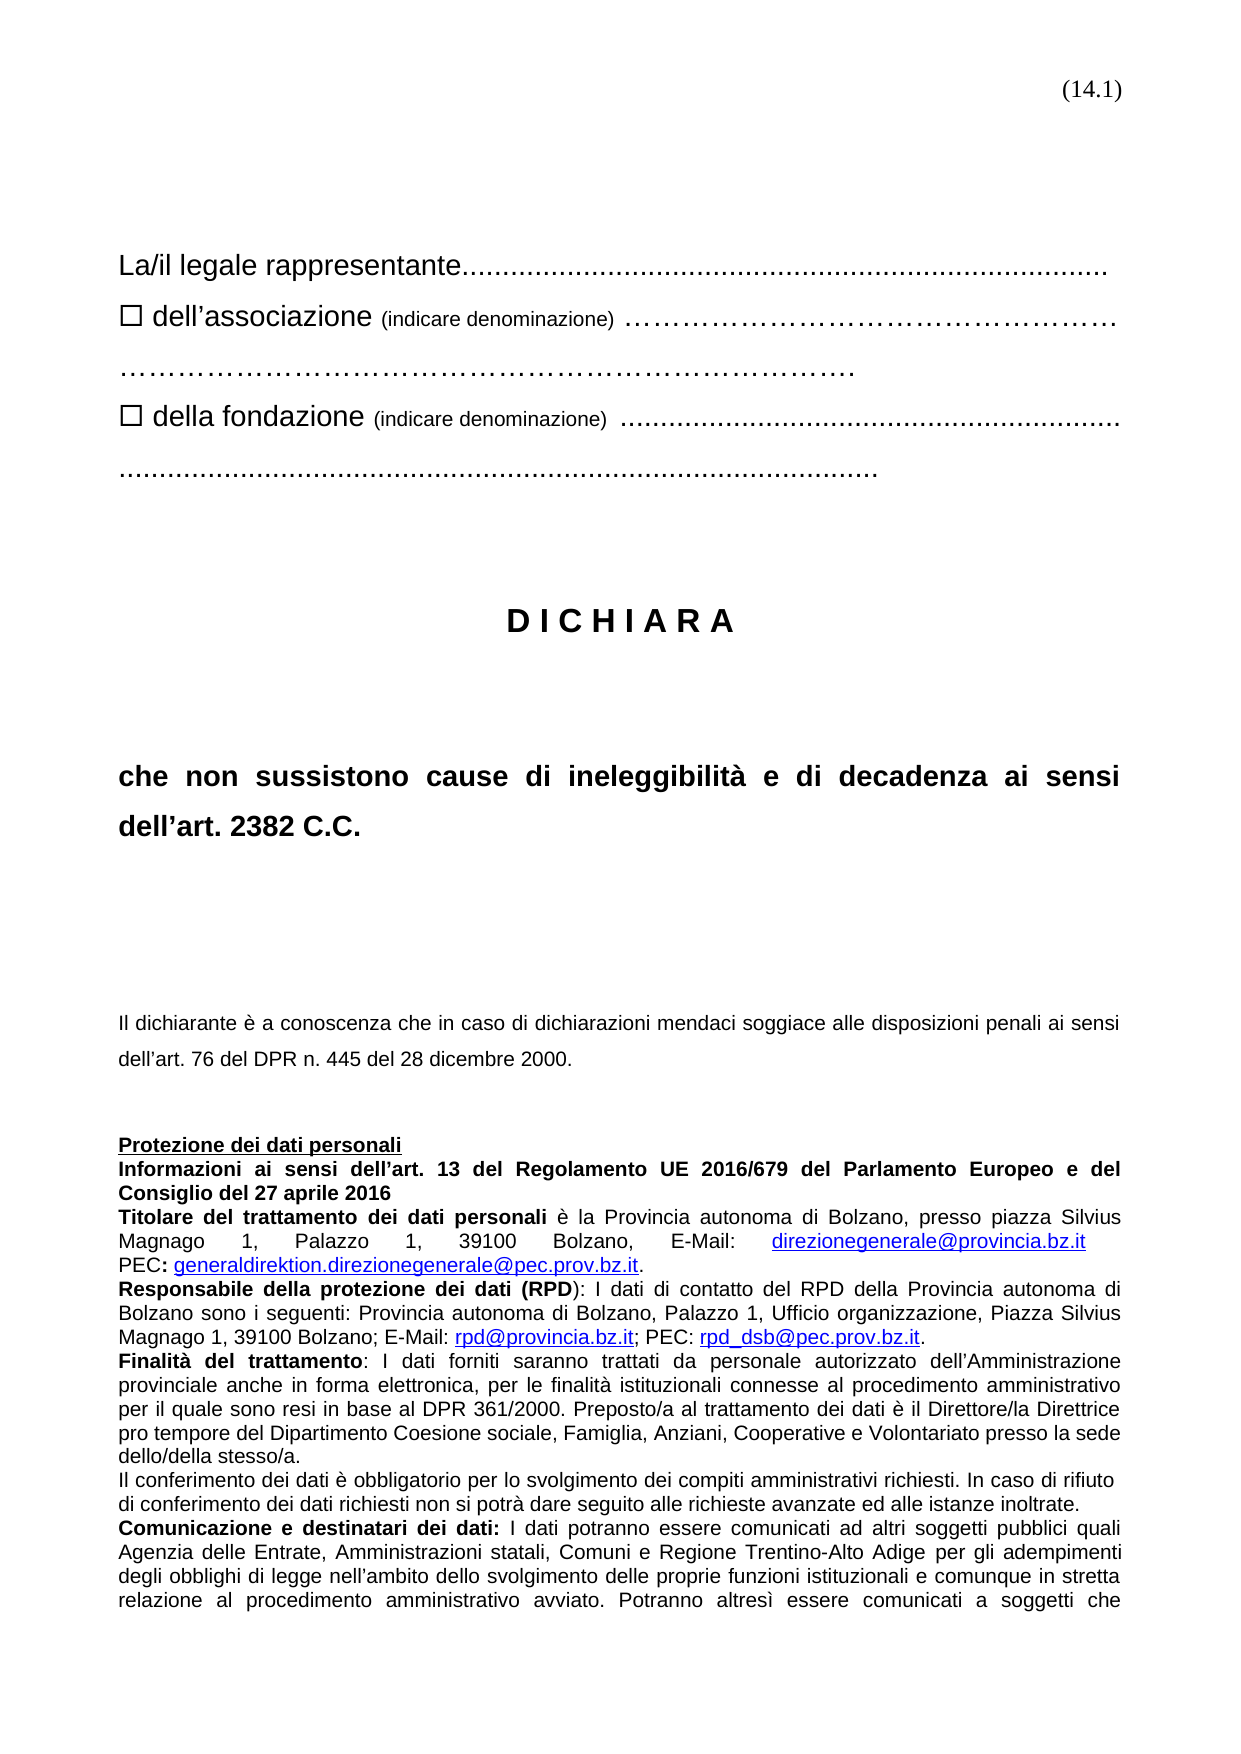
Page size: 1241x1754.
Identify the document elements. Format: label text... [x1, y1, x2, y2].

text Protezione dei dati personali [118, 1133, 1122, 1157]
text D I C H I A R A [118, 601, 1122, 639]
text La/il legale rappresentante................................................................................ [118, 248, 1122, 282]
text Titolare del trattamento dei dati personali è la Provincia autonoma di Bolzano, presso piazza Silvius Magnago 1, Palazzo 1, 39100 Bolzano, E-Mail: direzionegenerale@provincia.bz.it PEC: generaldirektion.direzionegenerale@pec.prov.bz.it. [118, 1205, 1122, 1277]
text …………………………………………………………………. [118, 349, 1122, 383]
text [118, 1516, 1122, 1612]
text della fondazione (indicare denominazione) .............................................................. .............................................................................................. [118, 399, 1122, 483]
text che non sussistono cause di ineleggibilità e di decadenza ai sensi dell’art. 2382 C.C. [118, 759, 1122, 843]
text Il conferimento dei dati è obbligatorio per lo svolgimento dei compiti amministrativi richiesti. In caso di rifiuto di conferimento dei dati richiesti non si potrà dare seguito alle richieste avanzate ed alle istanze inoltrate. [118, 1468, 1116, 1516]
text Responsabile della protezione dei dati (RPD): I dati di contatto del RPD della Provincia autonoma di Bolzano sono i seguenti: Provincia autonoma di Bolzano, Palazzo 1, Ufficio organizzazione, Piazza Silvius Magnago 1, 39100 Bolzano; E-Mail: rpd@provincia.bz.it; PEC: rpd_dsb@pec.prov.bz.it. [118, 1277, 1122, 1348]
text Il dichiarante è a conoscenza che in caso di dichiarazioni mendaci soggiace alle disposizioni penali ai sensi dell’art. 76 del DPR n. 445 del 28 dicembre 2000. [118, 1011, 1122, 1071]
text Informazioni ai sensi dell’art. 13 del Regolamento UE 2016/679 del Parlamento Europeo e del Consiglio del 27 aprile 2016 [118, 1157, 1122, 1205]
text Finalità del trattamento: I dati forniti saranno trattati da personale autorizzato dell’Amministrazione provinciale anche in forma elettronica, per le finalità istituzionali connesse al procedimento amministrativo per il quale sono resi in base al DPR 361/2000. Preposto/a al trattamento dei dati è il Direttore/la Direttrice pro tempore del Dipartimento Coesione sociale, Famiglia, Anziani, Cooperative e Volontariato presso la sede dello/della stesso/a. [118, 1348, 1122, 1468]
text dell’associazione (indicare denominazione) …………………………………………… [118, 298, 1122, 332]
